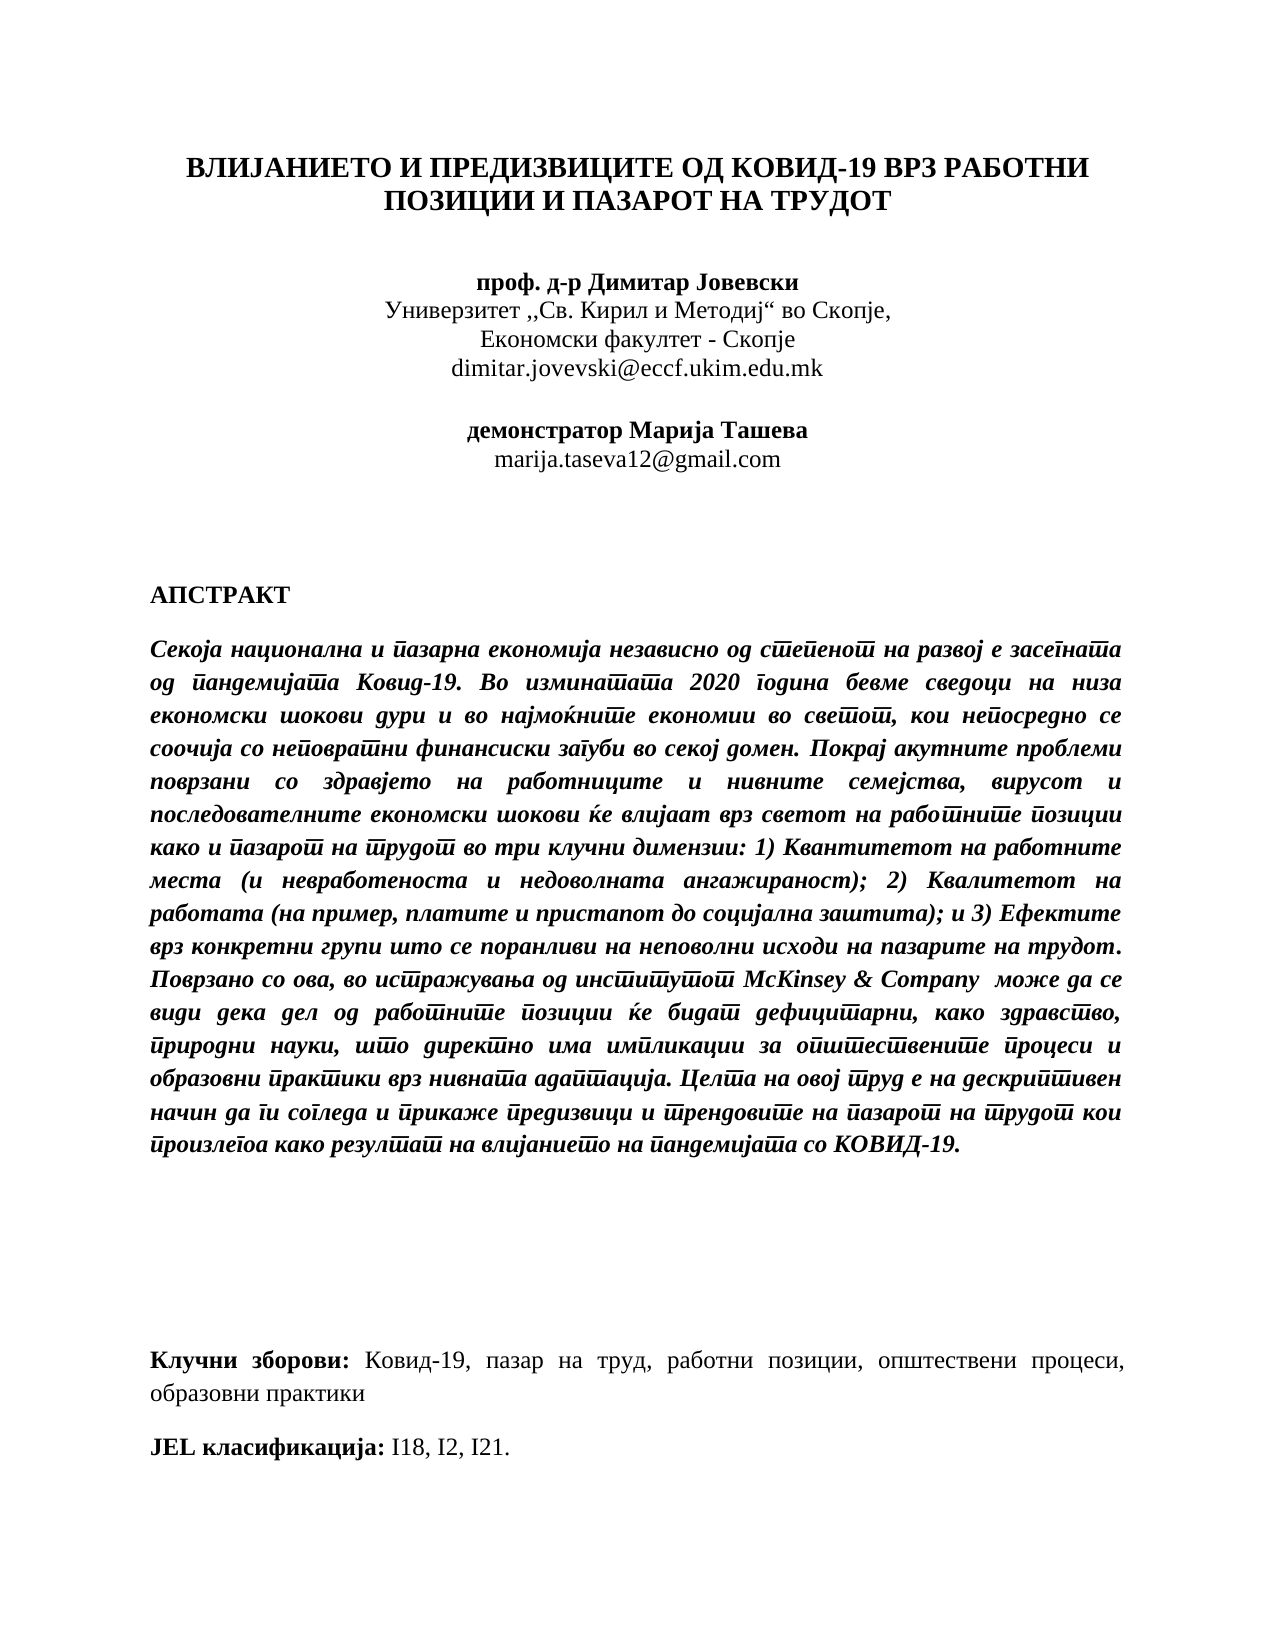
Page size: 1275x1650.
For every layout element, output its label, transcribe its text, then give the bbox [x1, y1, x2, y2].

text marija.taseva12@gmail.com [150, 444, 1125, 473]
text JEL класификација: I18, I2, I21. [150, 1432, 1125, 1461]
text Клучни зборови: Ковид-19, пазар на труд, работни позиции, општествени процеси, образовни практики [150, 1345, 1125, 1407]
text Универзитет ,,Св. Кирил и Методиј“ во Скопје, [150, 295, 1125, 324]
text АПСТРАКТ [150, 580, 1125, 609]
text ВЛИЈАНИЕТО И ПРЕДИЗВИЦИТЕ ОД КОВИД-19 ВРЗ РАБОТНИ ПОЗИЦИИ И ПАЗАРОТ НА ТРУДОТ [150, 150, 1125, 217]
text dimitar.jovevski@eccf.ukim.edu.mk [150, 353, 1125, 382]
text проф. д-р Димитар Јовевски [150, 267, 1125, 295]
text Секоја национална и пазарна економија независно од степенот на развој е засегната од пандемијата Ковид-19. Во изминатата 2020 година бевме сведоци на низа економски шокови дури и во најмоќните економии во светот, кои непосредно се соочија со неповратни финансиски загуби во секој домен. Покрај акутните проблеми поврзани со здравјето на работниците и нивните семејства, вирусот и последователните економски шокови ќе влијаат врз светот на работните позиции како и пазарот на трудот во три клучни димензии: 1) Квантитетот на работните места (и невработеноста и недоволната ангажираност); 2) Квалитетот на работата (на пример, платите и пристапот до социјална заштита); и 3) Ефектите врз конкретни групи што се поранливи на неповолни исходи на пазарите на трудот. Поврзано со ова, во истражувања од институтот McKinsey & Company може да се види дека дел од работните позиции ќе бидат дефицитарни, како здравство, природни науки, што директно има импликации за општествените процеси и образовни практики врз нивната адаптација. Целта на овој труд е на дескриптивен начин да ги согледа и прикаже предизвици и трендовите на пазарот на трудот кои произлегоа како резултат на влијанието на пандемијата со КОВИД-19. [150, 634, 1125, 1158]
text демонстратор Марија Ташева [150, 415, 1125, 444]
text Економски факултет - Скопје [150, 324, 1125, 353]
